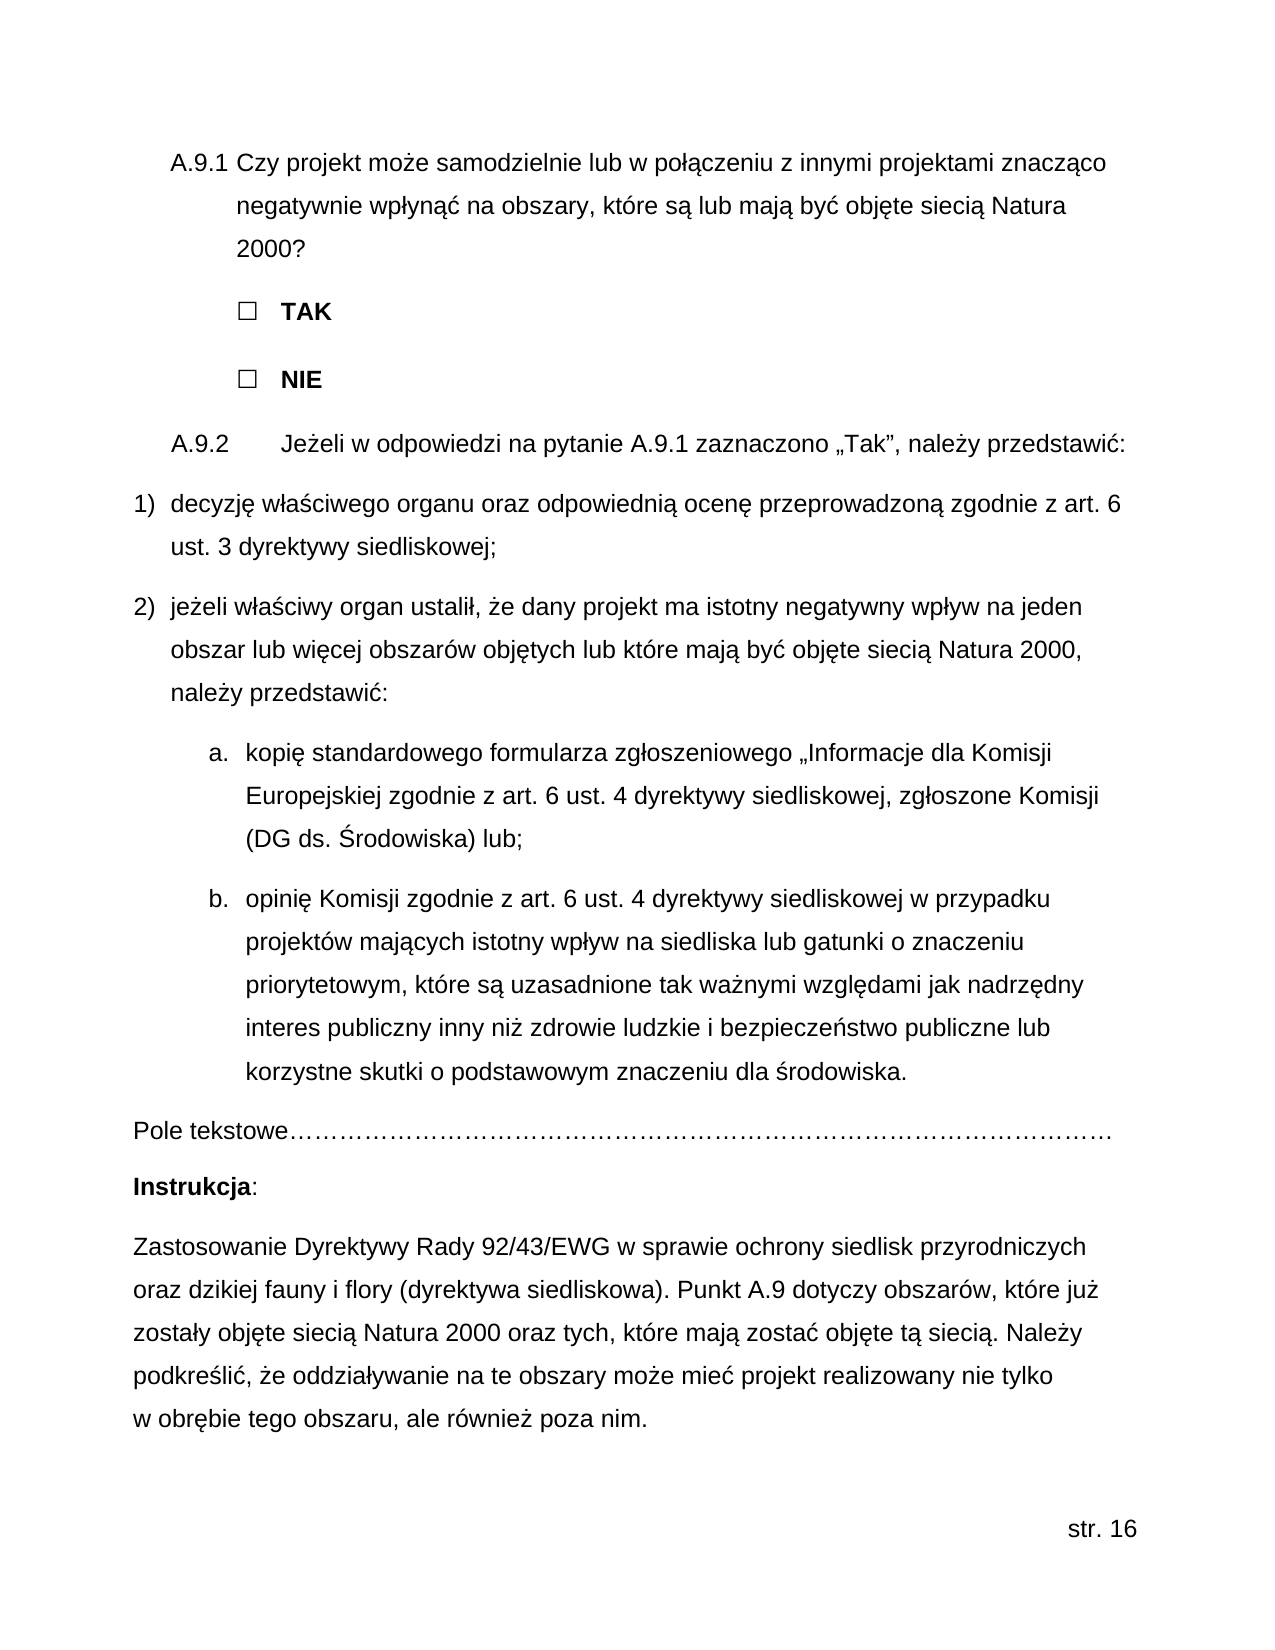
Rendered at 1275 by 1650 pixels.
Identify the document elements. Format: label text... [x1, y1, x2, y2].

list TAK [236, 294, 1137, 328]
list kopię standardowego formularza zgłoszeniowego „Informacje dla Komisji Europejskiej zgodnie z art. 6 ust. 4 dyrektywy siedliskowej, zgłoszone Komisji (DG ds. Środowiska) lub; [208, 738, 1137, 853]
list opinię Komisji zgodnie z art. 6 ust. 4 dyrektywy siedliskowej w przypadku projektów mających istotny wpływ na siedliska lub gatunki o znaczeniu priorytetowym, które są uzasadnione tak ważnymi względami jak nadrzędny interes publiczny inny niż zdrowie ludzkie i bezpieczeństwo publiczne lub korzystne skutki o podstawowym znaczeniu dla środowiska. [208, 884, 1137, 1085]
list Jeżeli w odpowiedzi na pytanie A.9.1 zaznaczono „Tak”, należy przedstawić: [171, 429, 1137, 458]
list Czy projekt może samodzielnie lub w połączeniu z innymi projektami znacząco negatywnie wpłynąć na obszary, które są lub mają być objęte siecią Natura 2000? [170, 148, 1137, 263]
text Instrukcja: [133, 1172, 1137, 1201]
list jeżeli właściwy organ ustalił, że dany projekt ma istotny negatywny wpływ na jeden obszar lub więcej obszarów objętych lub które mają być objęte siecią Natura 2000, należy przedstawić: [133, 592, 1137, 707]
text Pole tekstowe……………………………………………………………………………………… [133, 1116, 1137, 1145]
text Zastosowanie Dyrektywy Rady 92/43/EWG w sprawie ochrony siedlisk przyrodniczych oraz dzikiej fauny i flory (dyrektywa siedliskowa). Punkt A.9 dotyczy obszarów, które już zostały objęte siecią Natura 2000 oraz tych, które mają zostać objęte tą siecią. Należy podkreślić, że oddziaływanie na te obszary może mieć projekt realizowany nie tylko w obrębie tego obszaru, ale również poza nim. [133, 1232, 1137, 1433]
list NIE [236, 361, 1137, 396]
list decyzję właściwego organu oraz odpowiednią ocenę przeprowadzoną zgodnie z art. 6 ust. 3 dyrektywy siedliskowej; [133, 489, 1137, 561]
